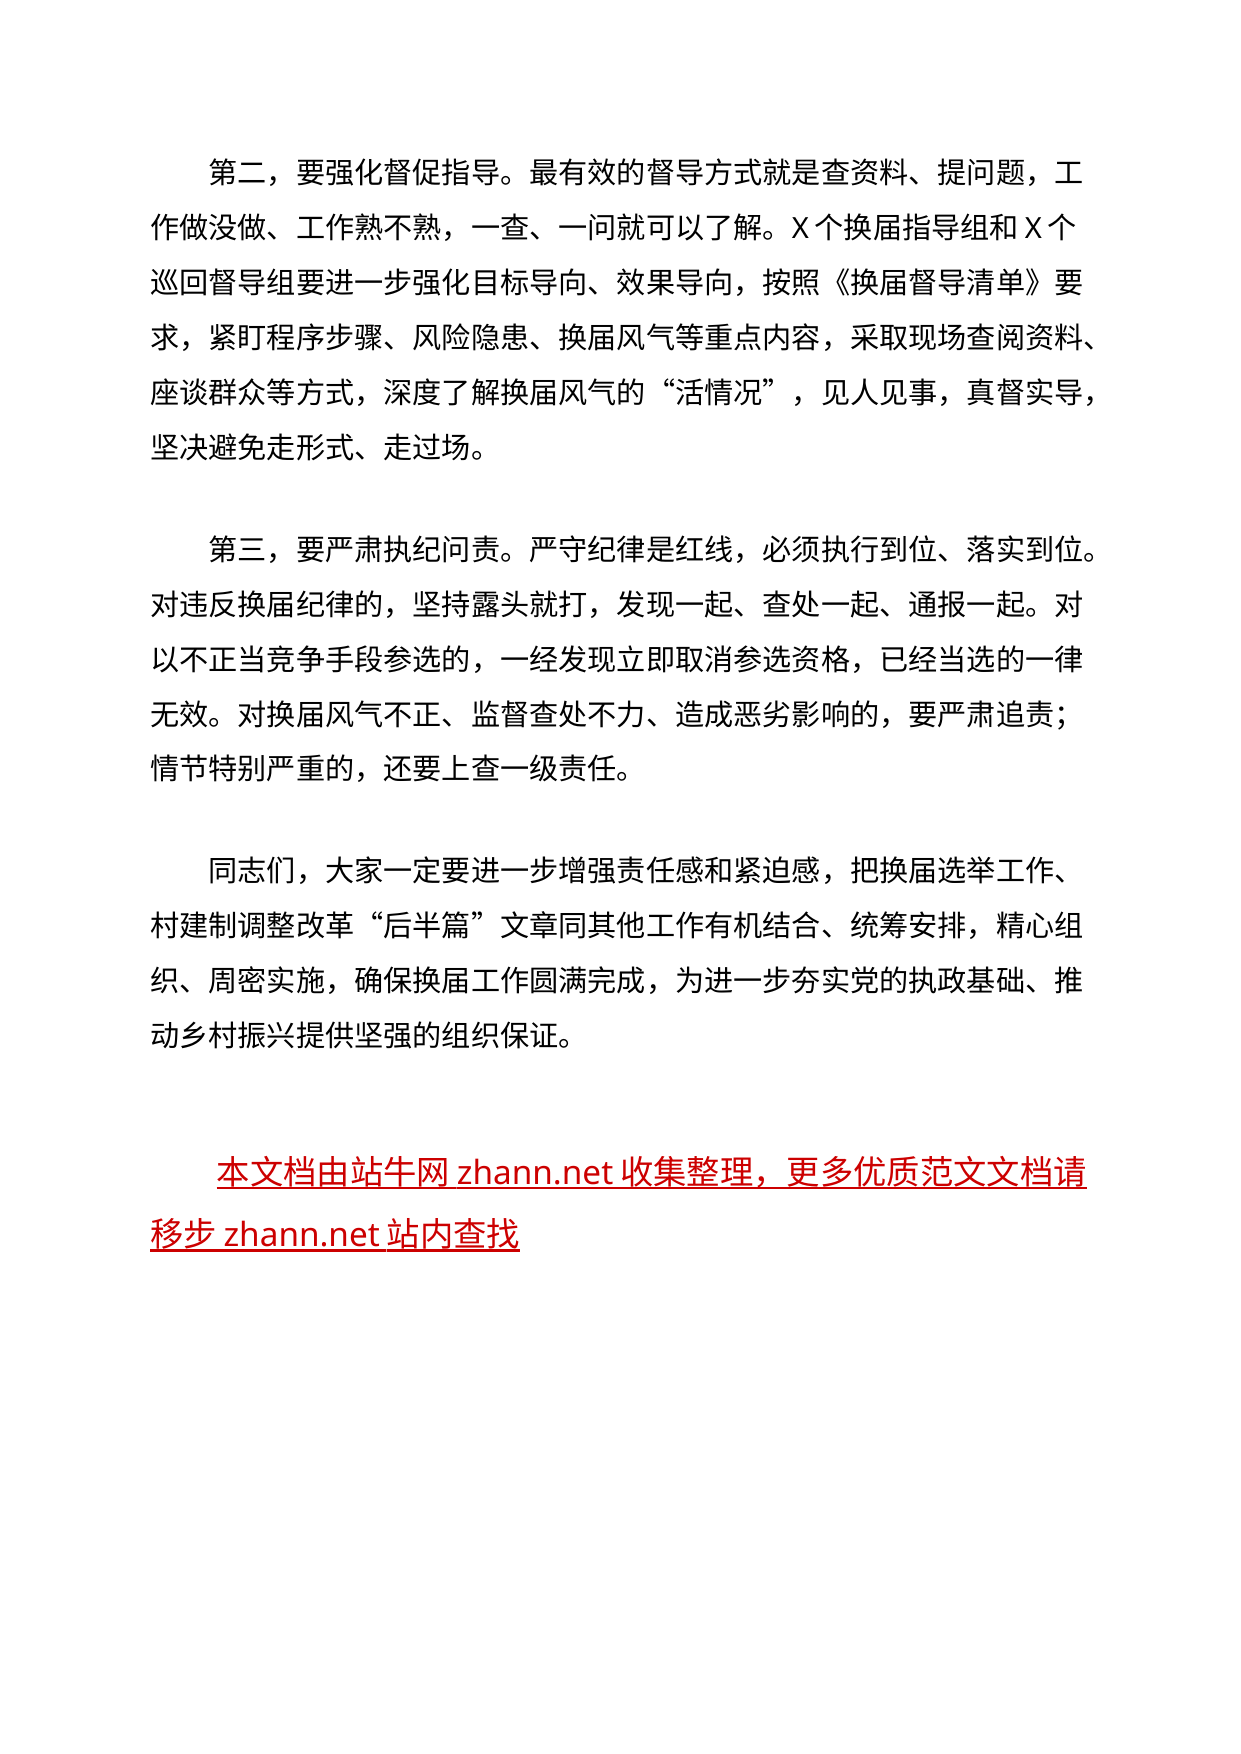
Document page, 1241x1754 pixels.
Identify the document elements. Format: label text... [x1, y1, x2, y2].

text 第二，要强化督促指导。最有效的督导方式就是查资料、提问题，工作做没做、工作熟不熟，一查、一问就可以了解。X个换届指导组和X个巡回督导组要进一步强化目标导向、效果导向，按照《换届督导清单》要求，紧盯程序步骤、风险隐患、换届风气等重点内容，采取现场查阅资料、座谈群众等方式，深度了解换届风气的“活情况”，见人见事，真督实导，坚决避免走形式、走过场。 [150, 150, 1090, 467]
text 本文档由站牛网zhann.net收集整理，更多优质范文文档请移步zhann.net站内查找 [150, 1145, 1090, 1257]
text 第三，要严肃执纪问责。严守纪律是红线，必须执行到位、落实到位。对违反换届纪律的，坚持露头就打，发现一起、查处一起、通报一起。对以不正当竞争手段参选的，一经发现立即取消参选资格，已经当选的一律无效。对换届风气不正、监督查处不力、造成恶劣影响的，要严肃追责；情节特别严重的，还要上查一级责任。 [150, 526, 1090, 788]
text 同志们，大家一定要进一步增强责任感和紧迫感，把换届选举工作、村建制调整改革“后半篇”文章同其他工作有机结合、统筹安排，精心组织、周密实施，确保换届工作圆满完成，为进一步夯实党的执政基础、推动乡村振兴提供坚强的组织保证。 [150, 848, 1090, 1055]
